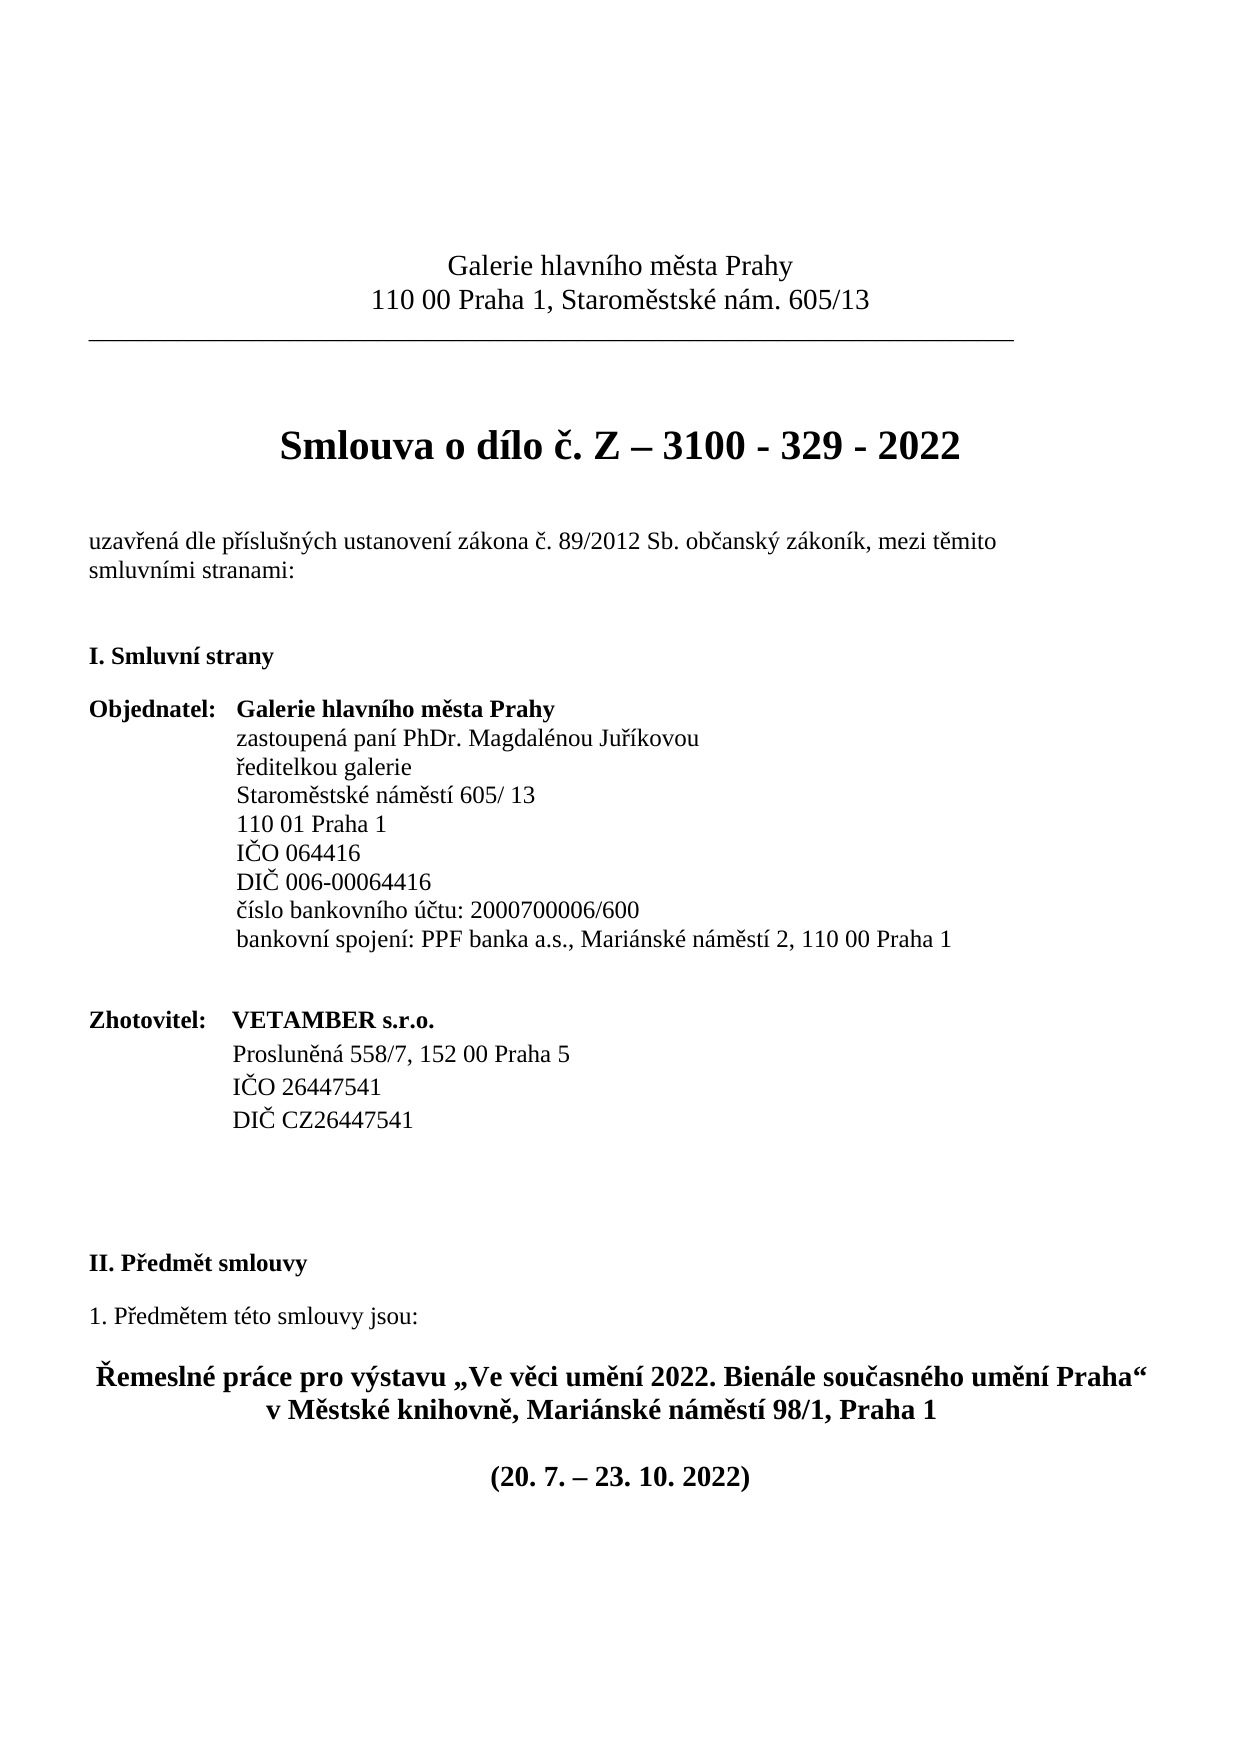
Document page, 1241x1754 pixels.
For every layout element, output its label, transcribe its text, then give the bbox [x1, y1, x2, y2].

subtitle Smlouva o dílo č. Z – 3100 - 329 - 2022 [89, 421, 1152, 469]
text DIČ 006-00064416 [89, 867, 1152, 895]
title Galerie hlavního města Prahy [89, 248, 1152, 282]
text Objednatel: Galerie hlavního města Prahy [89, 694, 1152, 723]
text Řemeslné práce pro výstavu „Ve věci umění 2022. Bienále současného umění Praha“ v Městské knihovně, Mariánské náměstí 98/1, Praha 1 [59, 1359, 1152, 1426]
text Zhotovitel: VETAMBER s.r.o. [89, 1006, 1152, 1034]
text smluvními stranami: [89, 555, 1152, 584]
text 110 00 Praha 1, Staroměstské nám. 605/13 [89, 282, 1152, 315]
subtitle I. Smluvní strany [89, 641, 1152, 670]
text bankovní spojení: PPF banka a.s., Mariánské náměstí 2, 110 00 Praha 1 [89, 924, 1152, 953]
text Staroměstské náměstí 605/ 13 [89, 780, 1152, 809]
text IČO 26447541 [89, 1072, 1152, 1100]
text ředitelkou galerie [89, 752, 1152, 780]
text zastoupená paní PhDr. Magdalénou Juříkovou [89, 723, 1152, 752]
text IČO 064416 [89, 838, 1152, 867]
text Prosluněná 558/7, 152 00 Praha 5 [89, 1039, 1152, 1067]
text 110 01 Praha 1 [89, 809, 1152, 838]
text číslo bankovního účtu: 2000700006/600 [89, 895, 1152, 924]
text (20. 7. – 23. 10. 2022) [89, 1459, 1152, 1493]
text 1. Předmětem této smlouvy jsou: [89, 1301, 1152, 1330]
subtitle II. Předmět smlouvy [89, 1248, 1152, 1277]
text __________________________________________________________________________ [89, 315, 1152, 344]
text DIČ CZ26447541 [89, 1105, 1152, 1133]
text uzavřená dle příslušných ustanovení zákona č. 89/2012 Sb. občanský zákoník, mezi těmito [89, 526, 1152, 555]
